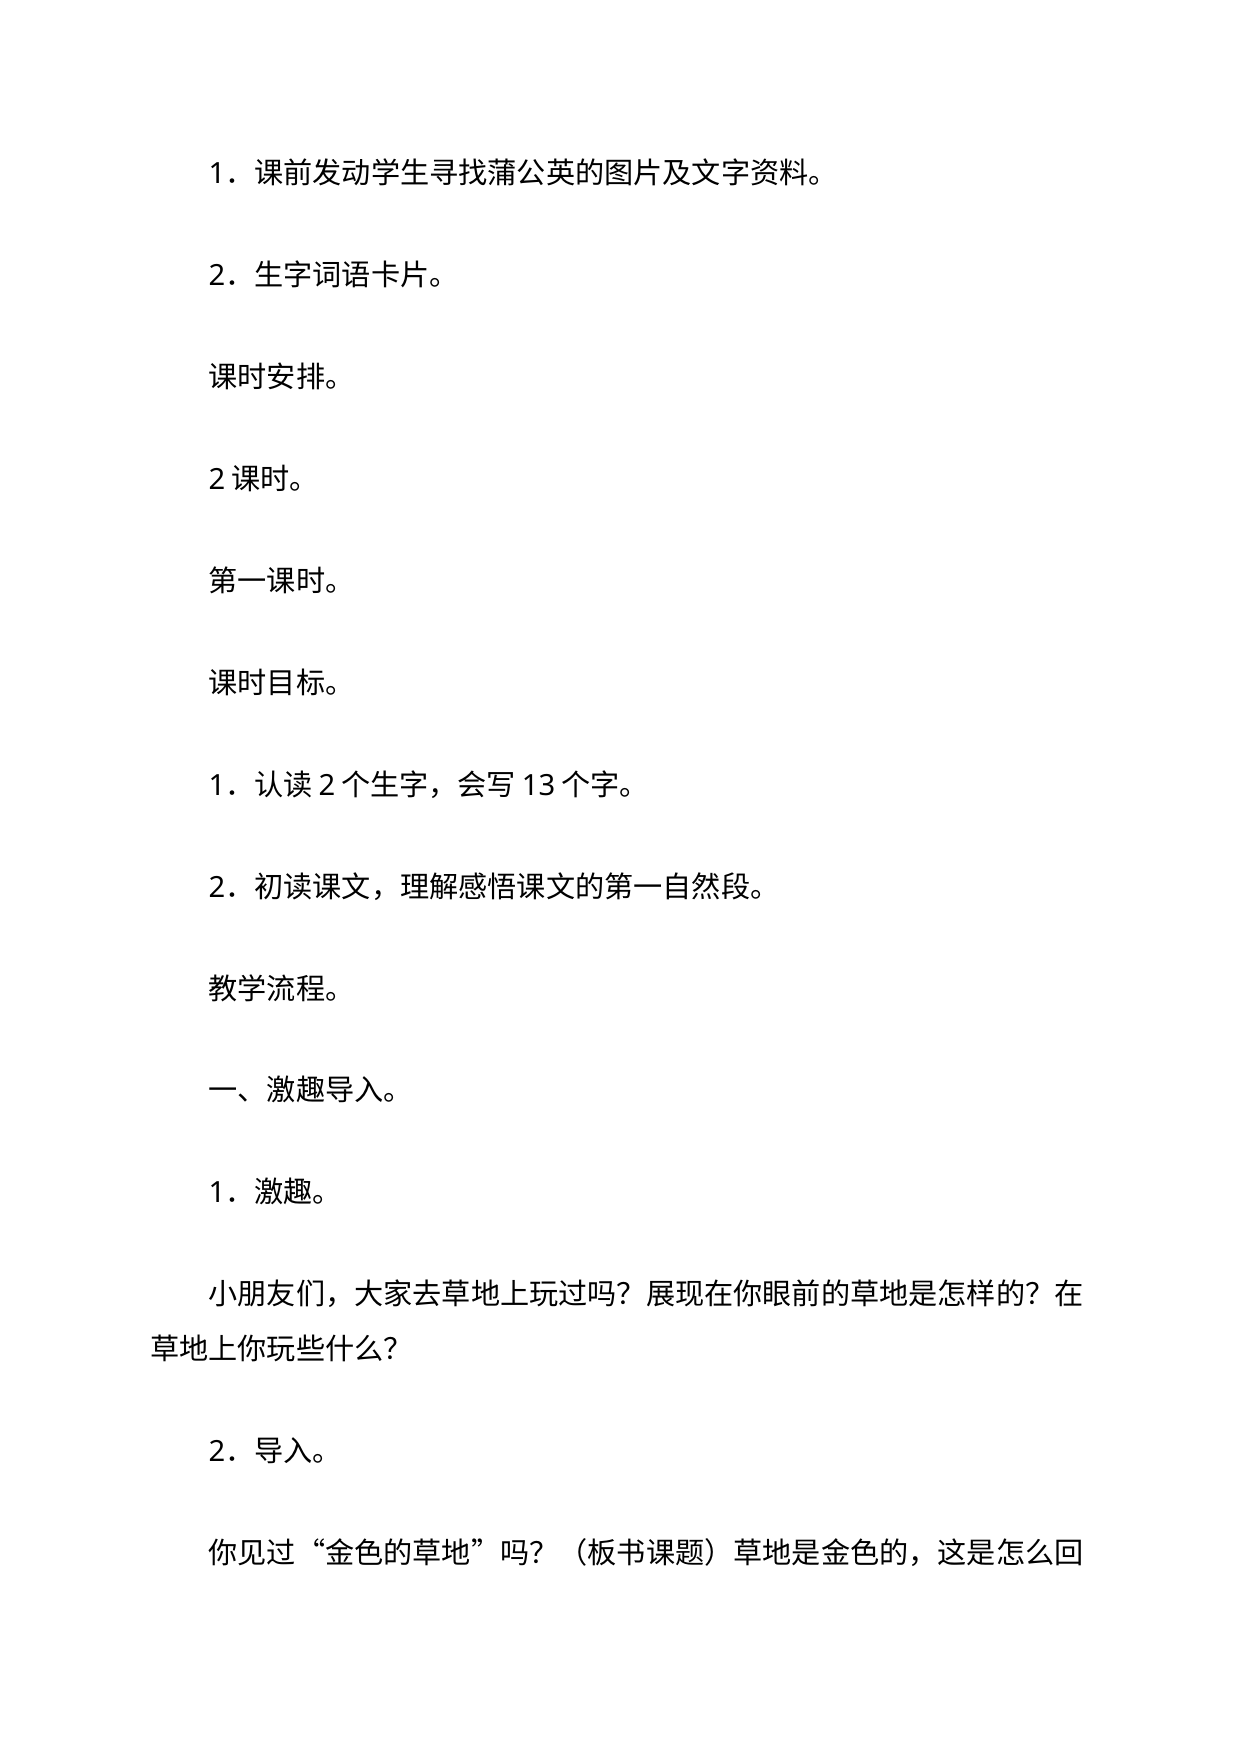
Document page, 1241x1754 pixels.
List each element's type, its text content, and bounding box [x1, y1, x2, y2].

text 2．生字词语卡片。 [150, 252, 1090, 294]
text 小朋友们，大家去草地上玩过吗？展现在你眼前的草地是怎样的？在草地上你玩些什么？ [150, 1271, 1090, 1368]
text 一、激趣导入。 [150, 1067, 1090, 1109]
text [150, 1529, 1090, 1572]
text 课时目标。 [150, 659, 1090, 702]
text 课时安排。 [150, 354, 1090, 396]
text 1．激趣。 [150, 1169, 1090, 1211]
text 1．课前发动学生寻找蒲公英的图片及文字资料。 [150, 150, 1090, 192]
text 1．认读2个生字，会写13个字。 [150, 761, 1090, 804]
text 教学流程。 [150, 965, 1090, 1007]
text 第一课时。 [150, 558, 1090, 600]
text 2．初读课文，理解感悟课文的第一自然段。 [150, 863, 1090, 906]
text 2．导入。 [150, 1427, 1090, 1470]
text 2课时。 [150, 456, 1090, 498]
